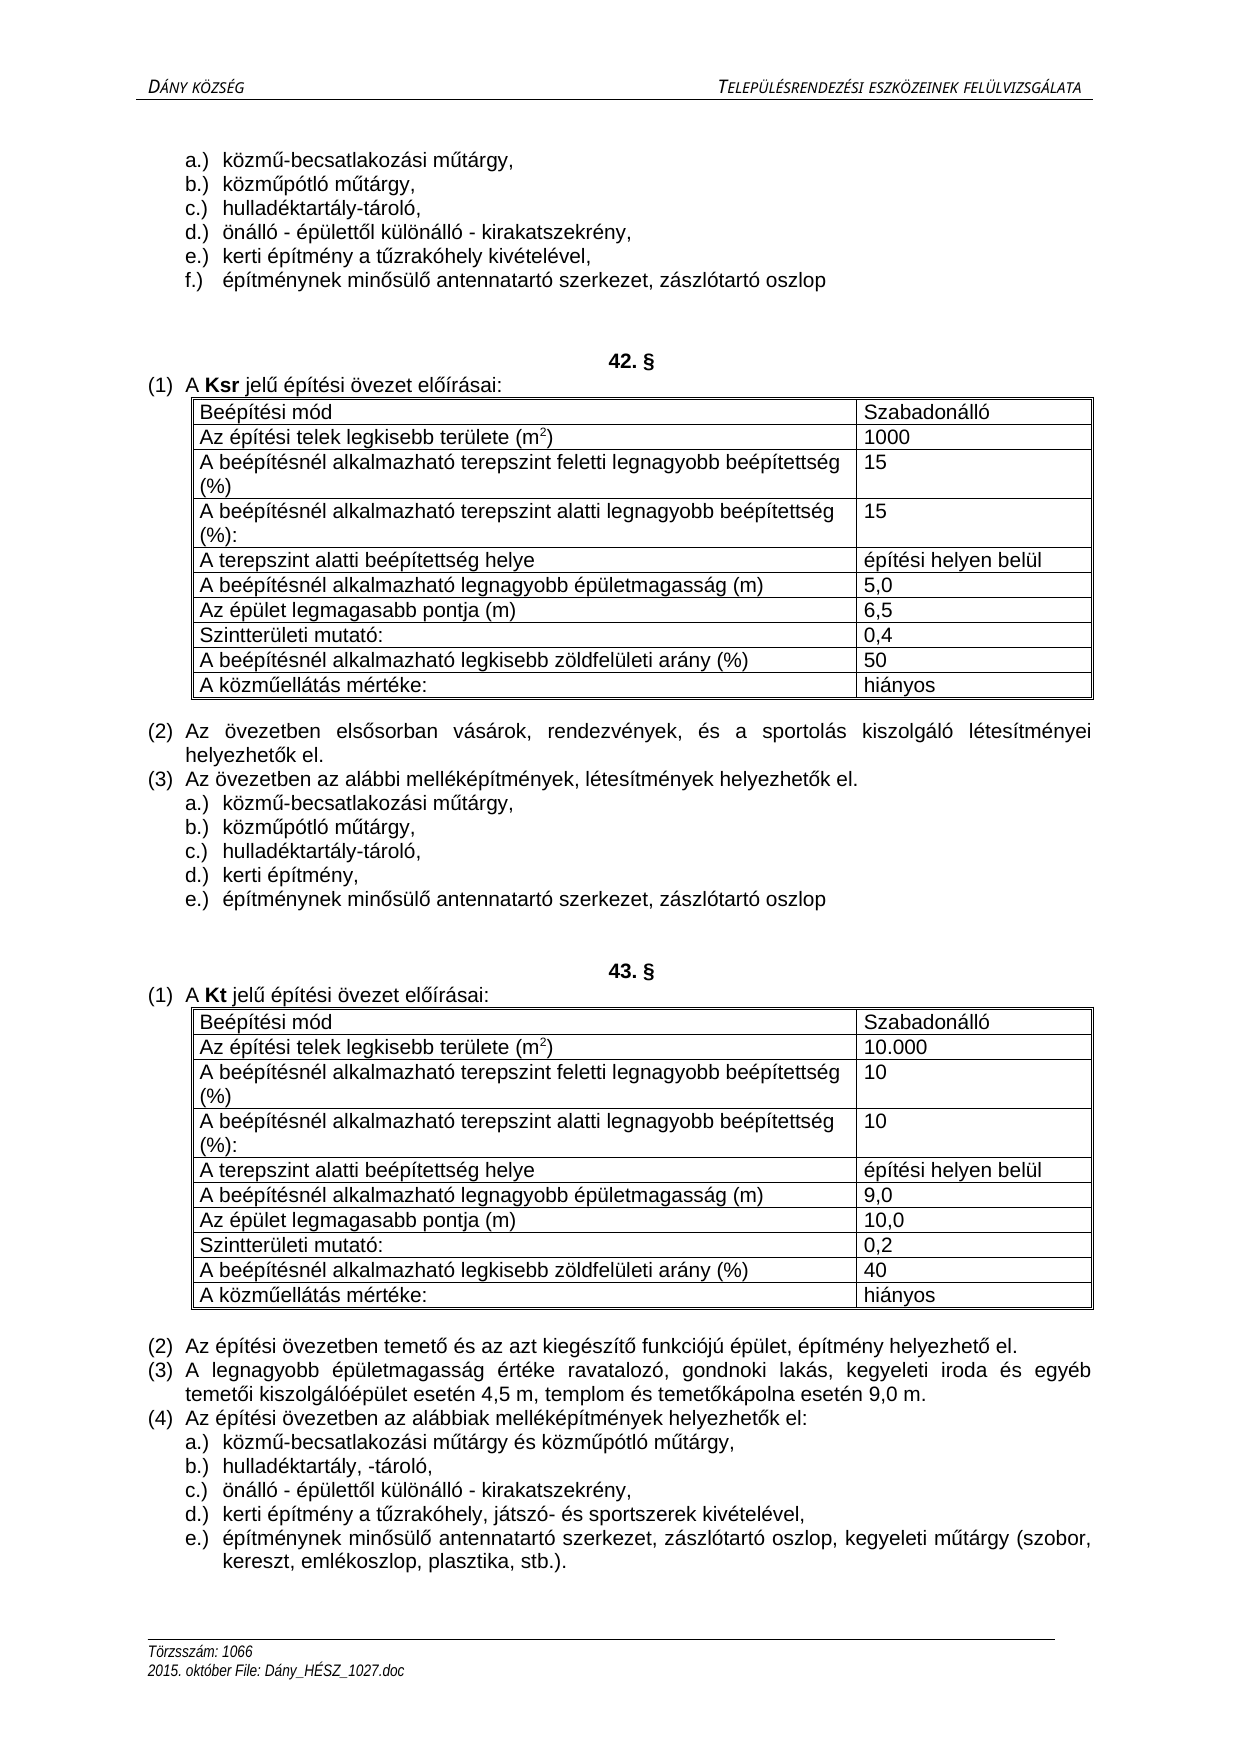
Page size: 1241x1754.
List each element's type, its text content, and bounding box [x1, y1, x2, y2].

list közmű-becsatlakozási műtárgy, [185, 148, 1093, 172]
list Az építési övezetben az alábbiak melléképítmények helyezhetők el: [148, 1406, 1093, 1429]
list közműpótló műtárgy, [185, 172, 1093, 196]
table_cell 15 [857, 450, 1091, 498]
table_cell A beépítésnél alkalmazható terepszint alatti legnagyobb beépítettség (%): [194, 499, 856, 547]
table_cell A közműellátás mértéke: [194, 673, 856, 697]
list építménynek minősülő antennatartó szerkezet, zászlótartó oszlop [185, 887, 1093, 911]
table_cell 10.000 [857, 1035, 1091, 1059]
list Az övezetben az alábbi melléképítmények, létesítmények helyezhetők el. [148, 767, 1093, 791]
table_cell A terepszint alatti beépítettség helye [194, 1158, 856, 1182]
table_cell A beépítésnél alkalmazható legkisebb zöldfelületi arány (%) [194, 648, 856, 672]
table_cell Az épület legmagasabb pontja (m) [194, 598, 856, 622]
list hulladéktartály, -tároló, [185, 1453, 1093, 1477]
table_cell A beépítésnél alkalmazható terepszint feletti legnagyobb beépítettség (%) [194, 450, 856, 498]
table_cell A terepszint alatti beépítettség helye [194, 548, 856, 572]
table_header Szabadonálló [857, 400, 1091, 424]
list közmű-becsatlakozási műtárgy, [185, 791, 1093, 815]
table_cell Az építési telek legkisebb területe (m2) [194, 425, 856, 449]
list kerti építmény a tűzrakóhely kivételével, [185, 243, 1093, 267]
table_cell 40 [857, 1258, 1091, 1282]
table_header Beépítési mód [194, 400, 856, 424]
table_cell A beépítésnél alkalmazható terepszint feletti legnagyobb beépítettség (%) [194, 1060, 856, 1108]
table_cell 0,2 [857, 1233, 1091, 1257]
table_cell hiányos [857, 1283, 1091, 1307]
table_cell építési helyen belül [857, 1158, 1091, 1182]
table_cell 10 [857, 1109, 1091, 1157]
table_cell építési helyen belül [857, 548, 1091, 572]
table_cell A beépítésnél alkalmazható legnagyobb épületmagasság (m) [194, 1183, 856, 1207]
table_cell 10,0 [857, 1208, 1091, 1232]
list A Kt jelű építési övezet előírásai: [148, 983, 1093, 1007]
list önálló - épülettől különálló - kirakatszekrény, [185, 1477, 1093, 1501]
table_cell 15 [857, 499, 1091, 547]
list hulladéktartály-tároló, [185, 839, 1093, 863]
list építménynek minősülő antennatartó szerkezet, zászlótartó oszlop, kegyeleti műtárgy (szobor, kereszt, emlékoszlop, plasztika, stb.). [185, 1525, 1093, 1573]
table_header Szabadonálló [857, 1010, 1091, 1034]
table_cell 6,5 [857, 598, 1091, 622]
table_cell 9,0 [857, 1183, 1091, 1207]
table_cell A beépítésnél alkalmazható legkisebb zöldfelületi arány (%) [194, 1258, 856, 1282]
table_cell hiányos [857, 673, 1091, 697]
table_cell 10 [857, 1060, 1091, 1108]
table_cell A beépítésnél alkalmazható legnagyobb épületmagasság (m) [194, 573, 856, 597]
list hulladéktartály-tároló, [185, 196, 1093, 219]
table_header Beépítési mód [194, 1010, 856, 1034]
table_cell 1000 [857, 425, 1091, 449]
table_cell A beépítésnél alkalmazható terepszint alatti legnagyobb beépítettség (%): [194, 1109, 856, 1157]
list kerti építmény a tűzrakóhely, játszó- és sportszerek kivételével, [185, 1501, 1093, 1525]
table_cell 0,4 [857, 623, 1091, 647]
list Az övezetben elsősorban vásárok, rendezvények, és a sportolás kiszolgáló létesítményei helyezhetők el. [148, 719, 1093, 767]
list építménynek minősülő antennatartó szerkezet, zászlótartó oszlop [185, 267, 1093, 291]
list A legnagyobb épületmagasság értéke ravatalozó, gondnoki lakás, kegyeleti iroda és egyéb temetői kiszolgálóépület esetén 4,5 m, templom és temetőkápolna esetén 9,0 m. [148, 1358, 1093, 1406]
table_cell 5,0 [857, 573, 1091, 597]
table_cell 50 [857, 648, 1091, 672]
list Az építési övezetben temető és az azt kiegészítő funkciójú épület, építmény helyezhető el. [148, 1334, 1093, 1358]
table_cell Az építési telek legkisebb területe (m2) [194, 1035, 856, 1059]
table_cell Szintterületi mutató: [194, 623, 856, 647]
list közműpótló műtárgy, [185, 815, 1093, 839]
list kerti építmény, [185, 863, 1093, 887]
list A Ksr jelű építési övezet előírásai: [148, 373, 1093, 397]
table_cell Az épület legmagasabb pontja (m) [194, 1208, 856, 1232]
list önálló - épülettől különálló - kirakatszekrény, [185, 219, 1093, 243]
list közmű-becsatlakozási műtárgy és közműpótló műtárgy, [185, 1429, 1093, 1453]
table_cell A közműellátás mértéke: [194, 1283, 856, 1307]
table_cell Szintterületi mutató: [194, 1233, 856, 1257]
